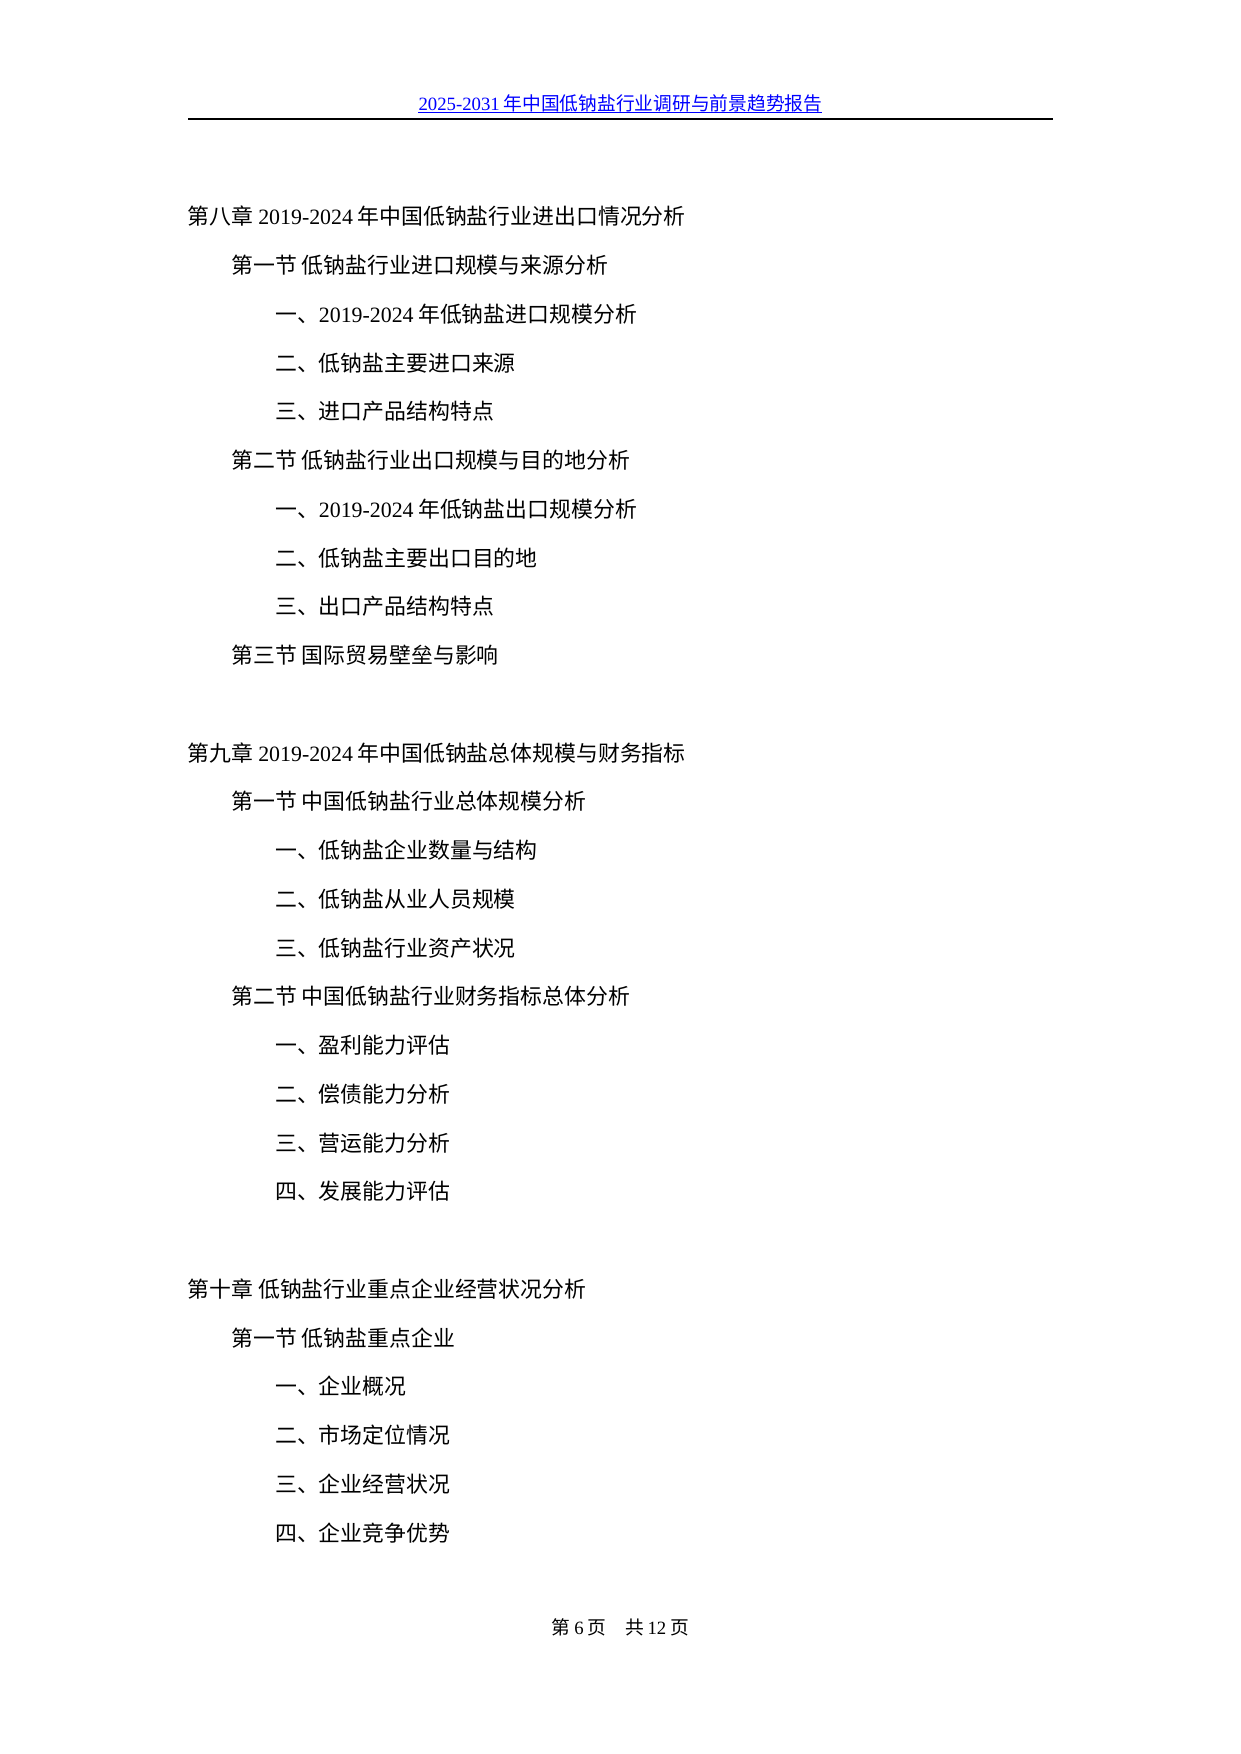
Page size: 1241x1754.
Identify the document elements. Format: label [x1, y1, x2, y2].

text [187, 150, 1053, 1548]
